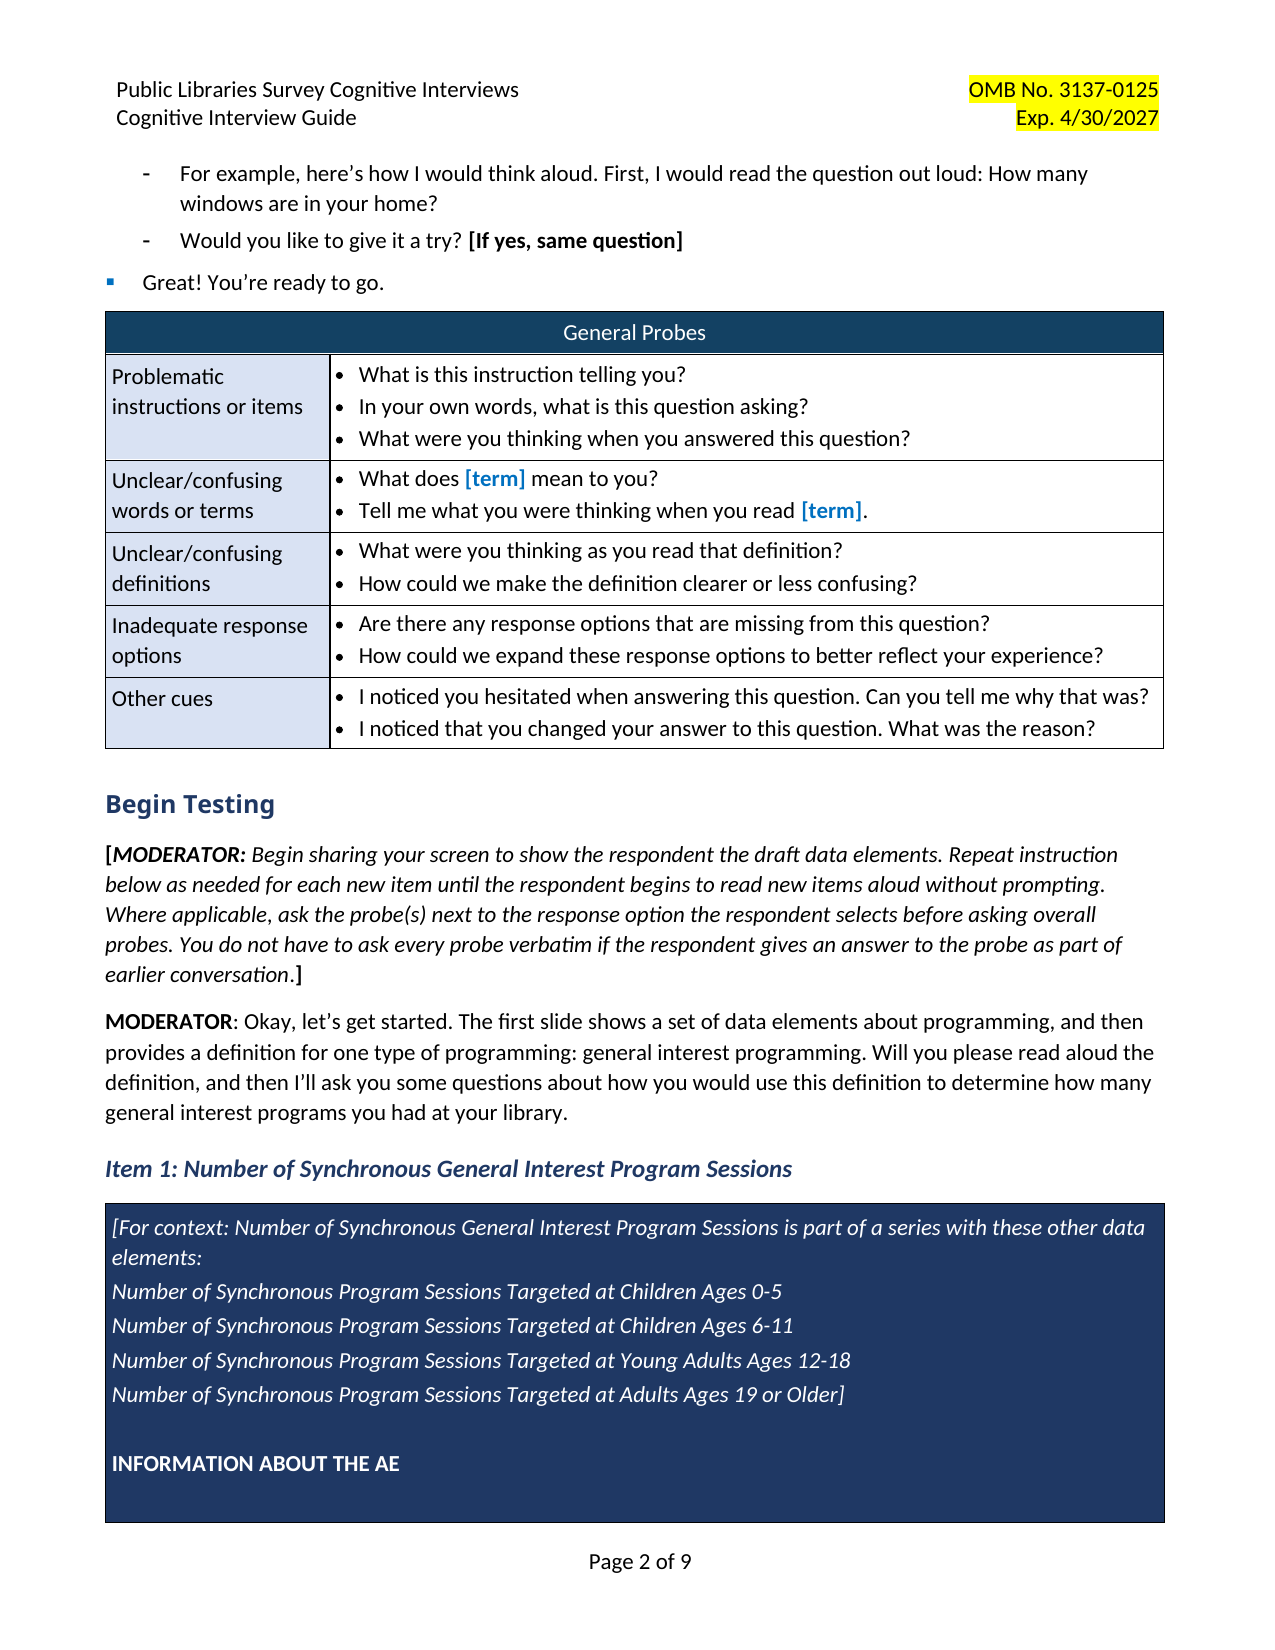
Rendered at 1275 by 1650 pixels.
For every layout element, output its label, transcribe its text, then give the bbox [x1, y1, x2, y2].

list Would you like to give it a try? [If yes, same question] [142, 226, 1170, 254]
table_cell What is this instruction telling you? In your own words, what is this question asking? What were you thinking when you answered this question? [331, 355, 1163, 459]
table_cell What does [term] mean to you? Tell me what you were thinking when you read [term]. [331, 461, 1163, 532]
table_cell Other cues [106, 678, 329, 748]
table_cell What were you thinking as you read that definition? How could we make the definition clearer or less confusing? [331, 533, 1163, 605]
list For example, here’s how I would think aloud. First, I would read the question out loud: How many windows are in your home? [142, 159, 1170, 217]
table_header General Probes [106, 312, 1163, 353]
table_cell Problematic instructions or items [106, 355, 329, 459]
table_cell I noticed you hesitated when answering this question. Can you tell me why that was? I noticed that you changed your answer to this question. What was the reason? [331, 678, 1163, 748]
list Great! You’re ready to go. [105, 268, 1170, 296]
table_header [106, 1204, 1164, 1522]
text Item 1: Number of Synchronous General Interest Program Sessions [105, 1153, 1170, 1184]
text [MODERATOR: Begin sharing your screen to show the respondent the draft data elements. Repeat instruction below as needed for each new item until the respondent begins to read new items aloud without prompting. Where applicable, ask the probe(s) next to the response option the respondent selects before asking overall probes. You do not have to ask every probe verbatim if the respondent gives an answer to the probe as part of earlier conversation.] [105, 840, 1170, 989]
table_cell Inadequate response options [106, 606, 329, 677]
text Begin Testing [105, 786, 1170, 820]
table_cell Unclear/confusing definitions [106, 533, 329, 605]
text MODERATOR: Okay, let’s get started. The first slide shows a set of data elements about programming, and then provides a definition for one type of programming: general interest programming. Will you please read aloud the definition, and then I’ll ask you some questions about how you would use this definition to determine how many general interest programs you had at your library. [105, 1007, 1170, 1126]
table_cell Unclear/confusing words or terms [106, 461, 329, 532]
table_cell Are there any response options that are missing from this question? How could we expand these response options to better reflect your experience? [331, 606, 1163, 677]
